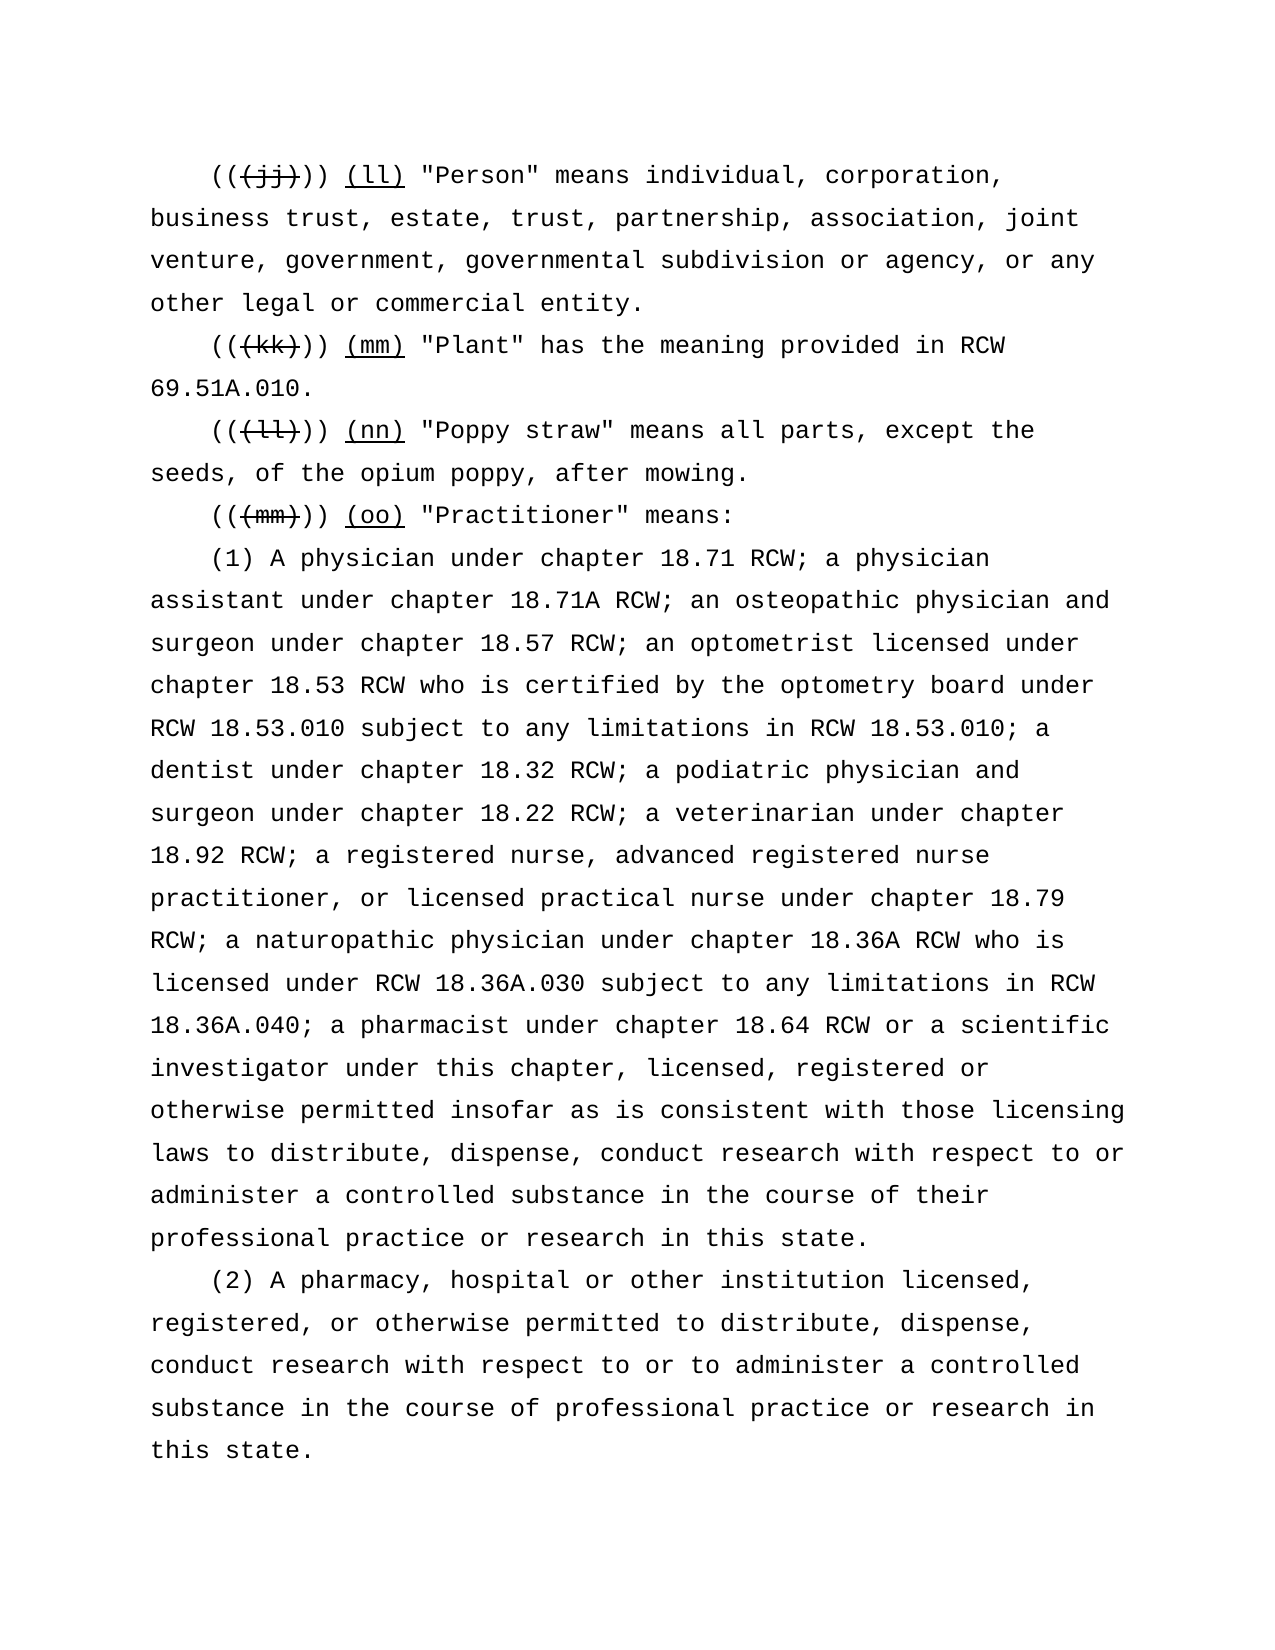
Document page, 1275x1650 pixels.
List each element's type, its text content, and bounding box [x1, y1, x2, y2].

text (((mm))) (oo) "Practitioner" means: [150, 490, 1125, 532]
text (((ll))) (nn) "Poppy straw" means all parts, except the seeds, of the opium poppy, after mowing. [150, 405, 1125, 490]
text (1) A physician under chapter 18.71 RCW; a physician assistant under chapter 18.71A RCW; an osteopathic physician and surgeon under chapter 18.57 RCW; an optometrist licensed under chapter 18.53 RCW who is certified by the optometry board under RCW 18.53.010 subject to any limitations in RCW 18.53.010; a dentist under chapter 18.32 RCW; a podiatric physician and surgeon under chapter 18.22 RCW; a veterinarian under chapter 18.92 RCW; a registered nurse, advanced registered nurse practitioner, or licensed practical nurse under chapter 18.79 RCW; a naturopathic physician under chapter 18.36A RCW who is licensed under RCW 18.36A.030 subject to any limitations in RCW 18.36A.040; a pharmacist under chapter 18.64 RCW or a scientific investigator under this chapter, licensed, registered or otherwise permitted insofar as is consistent with those licensing laws to distribute, dispense, conduct research with respect to or administer a controlled substance in the course of their professional practice or research in this state. [150, 532, 1125, 1255]
text (((jj))) (ll) "Person" means individual, corporation, business trust, estate, trust, partnership, association, joint venture, government, governmental subdivision or agency, or any other legal or commercial entity. [150, 150, 1125, 320]
text (((kk))) (mm) "Plant" has the meaning provided in RCW 69.51A.010. [150, 320, 1125, 405]
text (2) A pharmacy, hospital or other institution licensed, registered, or otherwise permitted to distribute, dispense, conduct research with respect to or to administer a controlled substance in the course of professional practice or research in this state. [150, 1255, 1125, 1467]
